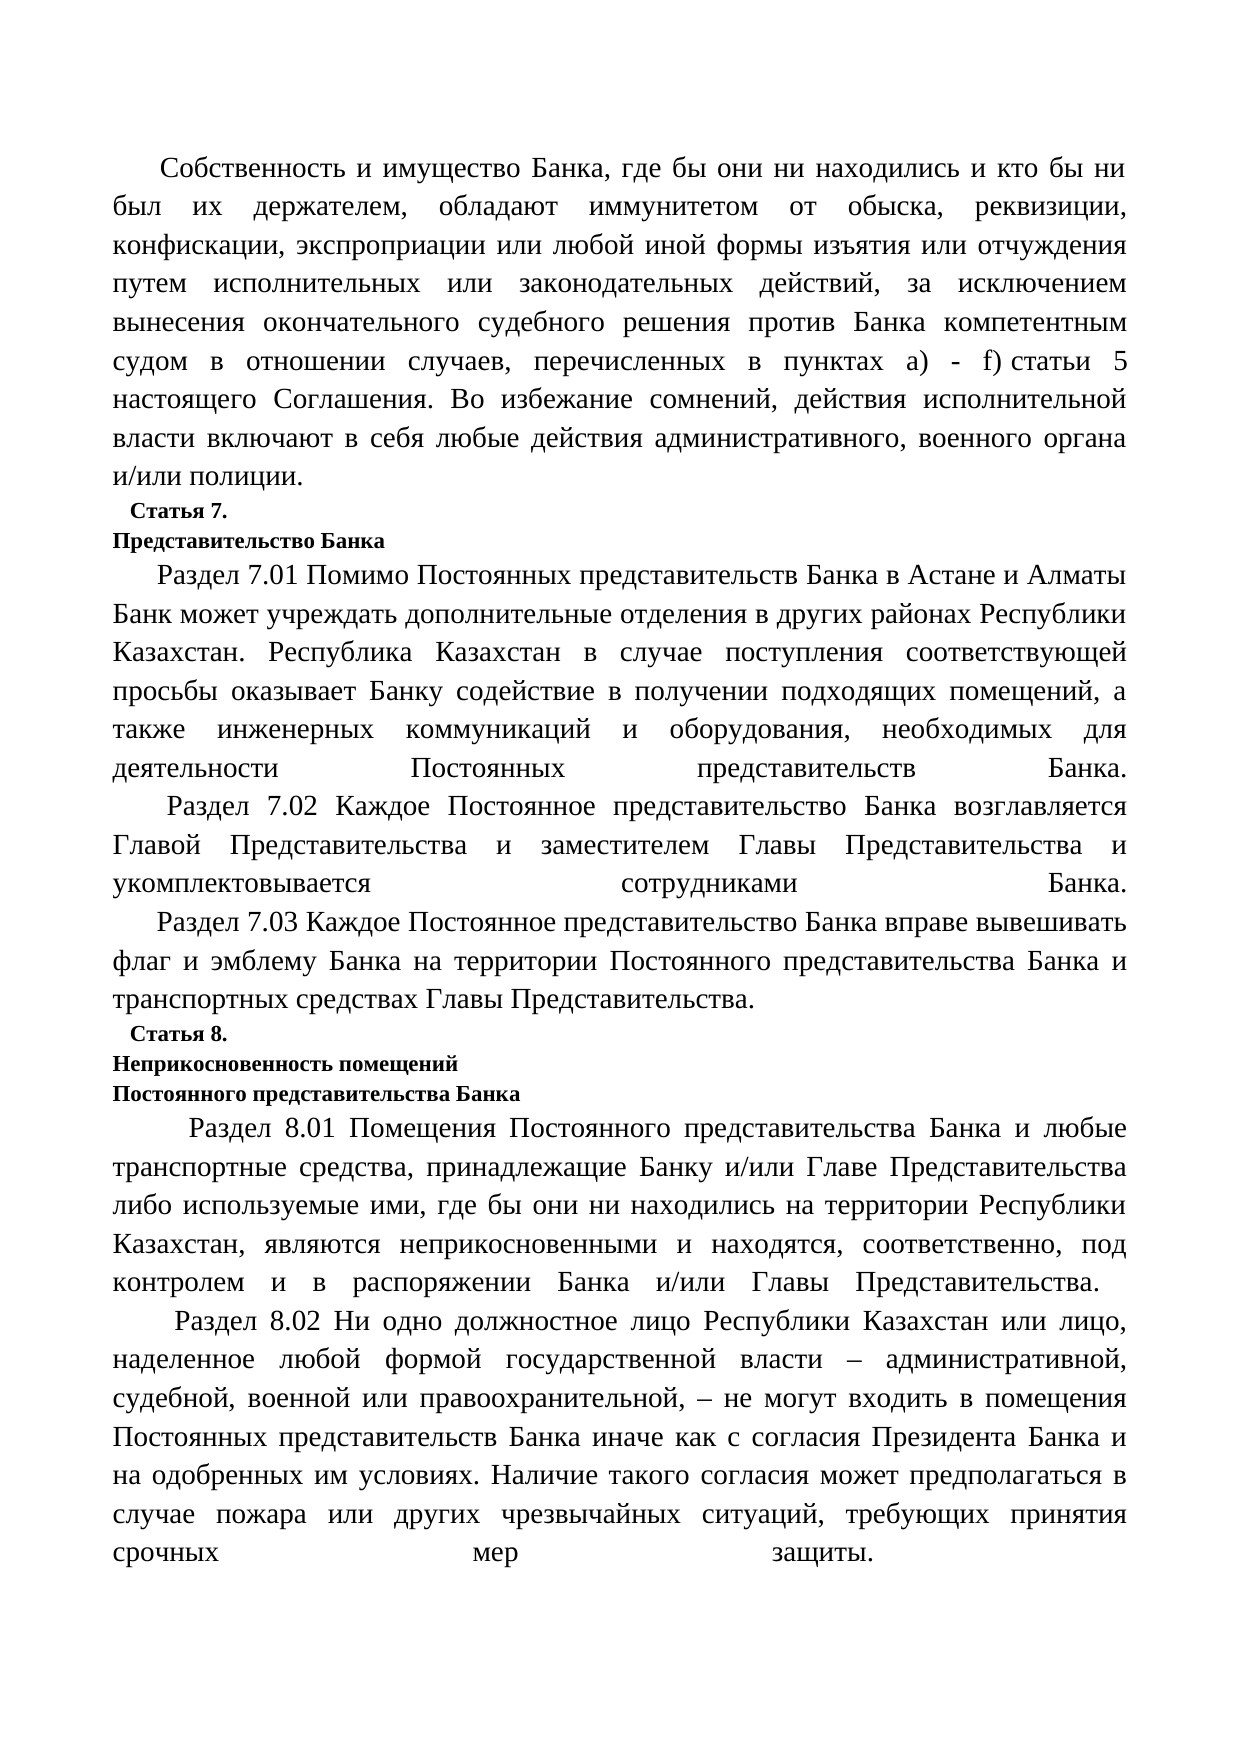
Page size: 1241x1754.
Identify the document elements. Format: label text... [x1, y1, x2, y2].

text Собственность и имущество Банка, где бы они ни находились и кто бы ни был их держателем, обладают иммунитетом от обыска, реквизиции, конфискации, экспроприации или любой иной формы изъятия или отчуждения путем исполнительных или законодательных действий, за исключением вынесения окончательного судебного решения против Банка компетентным судом в отношении случаев, перечисленных в пунктах а) - f) статьи 5 настоящего Соглашения. Во избежание сомнений, действия исполнительной власти включают в себя любые действия административного, военного органа и/или полиции. [112, 150, 1128, 492]
text Раздел 7.01 Помимо Постоянных представительств Банка в Астане и Алматы Банк может учреждать дополнительные отделения в других районах Республики Казахстан. Республика Казахстан в случае поступления соответствующей просьбы оказывает Банку содействие в получении подходящих помещений, а также инженерных коммуникаций и оборудования, необходимых для деятельности Постоянных представительств Банка. Раздел 7.02 Каждое Постоянное представительство Банка возглавляется Главой Представительства и заместителем Главы Представительства и укомплектовывается сотрудниками Банка. Раздел 7.03 Каждое Постоянное представительство Банка вправе вывешивать флаг и эмблему Банка на территории Постоянного представительства Банка и транспортных средствах Главы Представительства. [112, 557, 1128, 1015]
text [112, 1110, 1128, 1568]
text Статья 8. Неприкосновенность помещений Постоянного представительства Банка [112, 1020, 1128, 1107]
text Статья 7. Представительство Банка [112, 497, 1128, 553]
